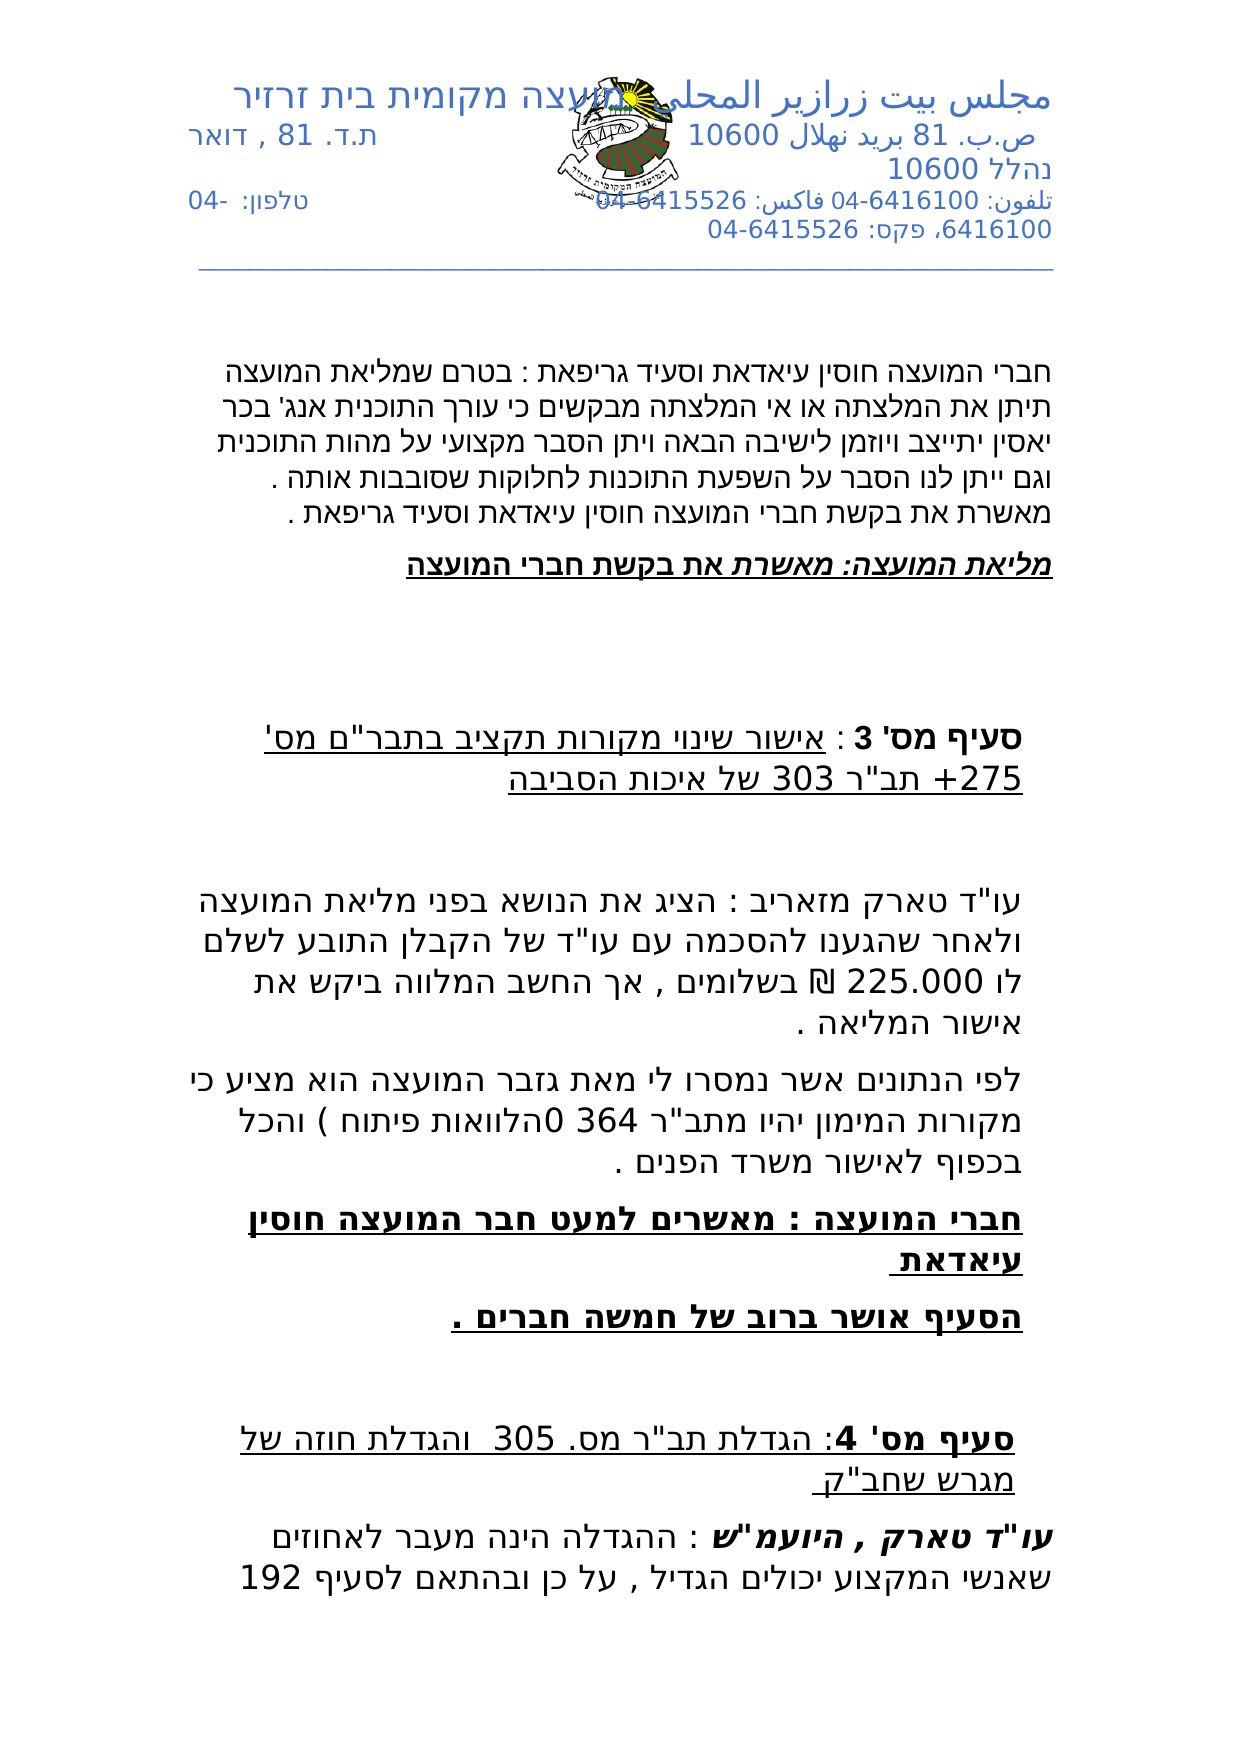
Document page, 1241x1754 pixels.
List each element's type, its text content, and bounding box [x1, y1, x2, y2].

picture [654, 194, 660, 203]
text הסעיף אושר ברוב של חמשה חברים . [187, 1298, 1023, 1337]
text עו"ד טארק מזאריב : הציג את הנושא בפני מליאת המועצה ולאחר שהגענו להסכמה עם עו"ד של הקבלן התובע לשלם לו 225.000 ₪ בשלומים , אך החשב המלווה ביקש את אישור המליאה . [187, 881, 1023, 1042]
text מליאת המועצה: מאשרת את בקשת חברי המועצה [187, 548, 1053, 581]
text חברי המועצה חוסין עיאדאת וסעיד גריפאת : בטרם שמליאת המועצה תיתן את המלצתה או אי המלצתה מבקשים כי עורך התוכנית אנג' בכר יאסין יתייצב ויוזמן לישיבה הבאה ויתן הסבר מקצועי על מהות התוכנית וגם ייתן לנו הסבר על השפעת התוכנות לחלוקות שסובבות אותה .מאשרת את בקשת חברי המועצה חוסין עיאדאת וסעיד גריפאת . [187, 355, 1053, 529]
picture [599, 193, 607, 207]
text סעיף מס' 4: הגדלת תב"ר מס. 305 והגדלת חוזה של מגרש שחב"ק [187, 1419, 1015, 1499]
text לפי הנתונים אשר נמסרו לי מאת גזבר המועצה הוא מציע כי מקורות המימון יהיו מתב"ר 364 0הלוואות פיתוח ) והכל בכפוף לאישור משרד הפנים . [187, 1061, 1023, 1181]
picture [554, 75, 681, 208]
picture [613, 194, 619, 203]
text חברי המועצה : מאשרים למעט חבר המועצה חוסין עיאדאת [187, 1200, 1023, 1279]
text סעיף מס' 3 : אישור שינוי מקורות תקציב בתבר"ם מס' 275+ תב"ר 303 של איכות הסביבה [187, 718, 1023, 798]
picture [640, 199, 647, 207]
